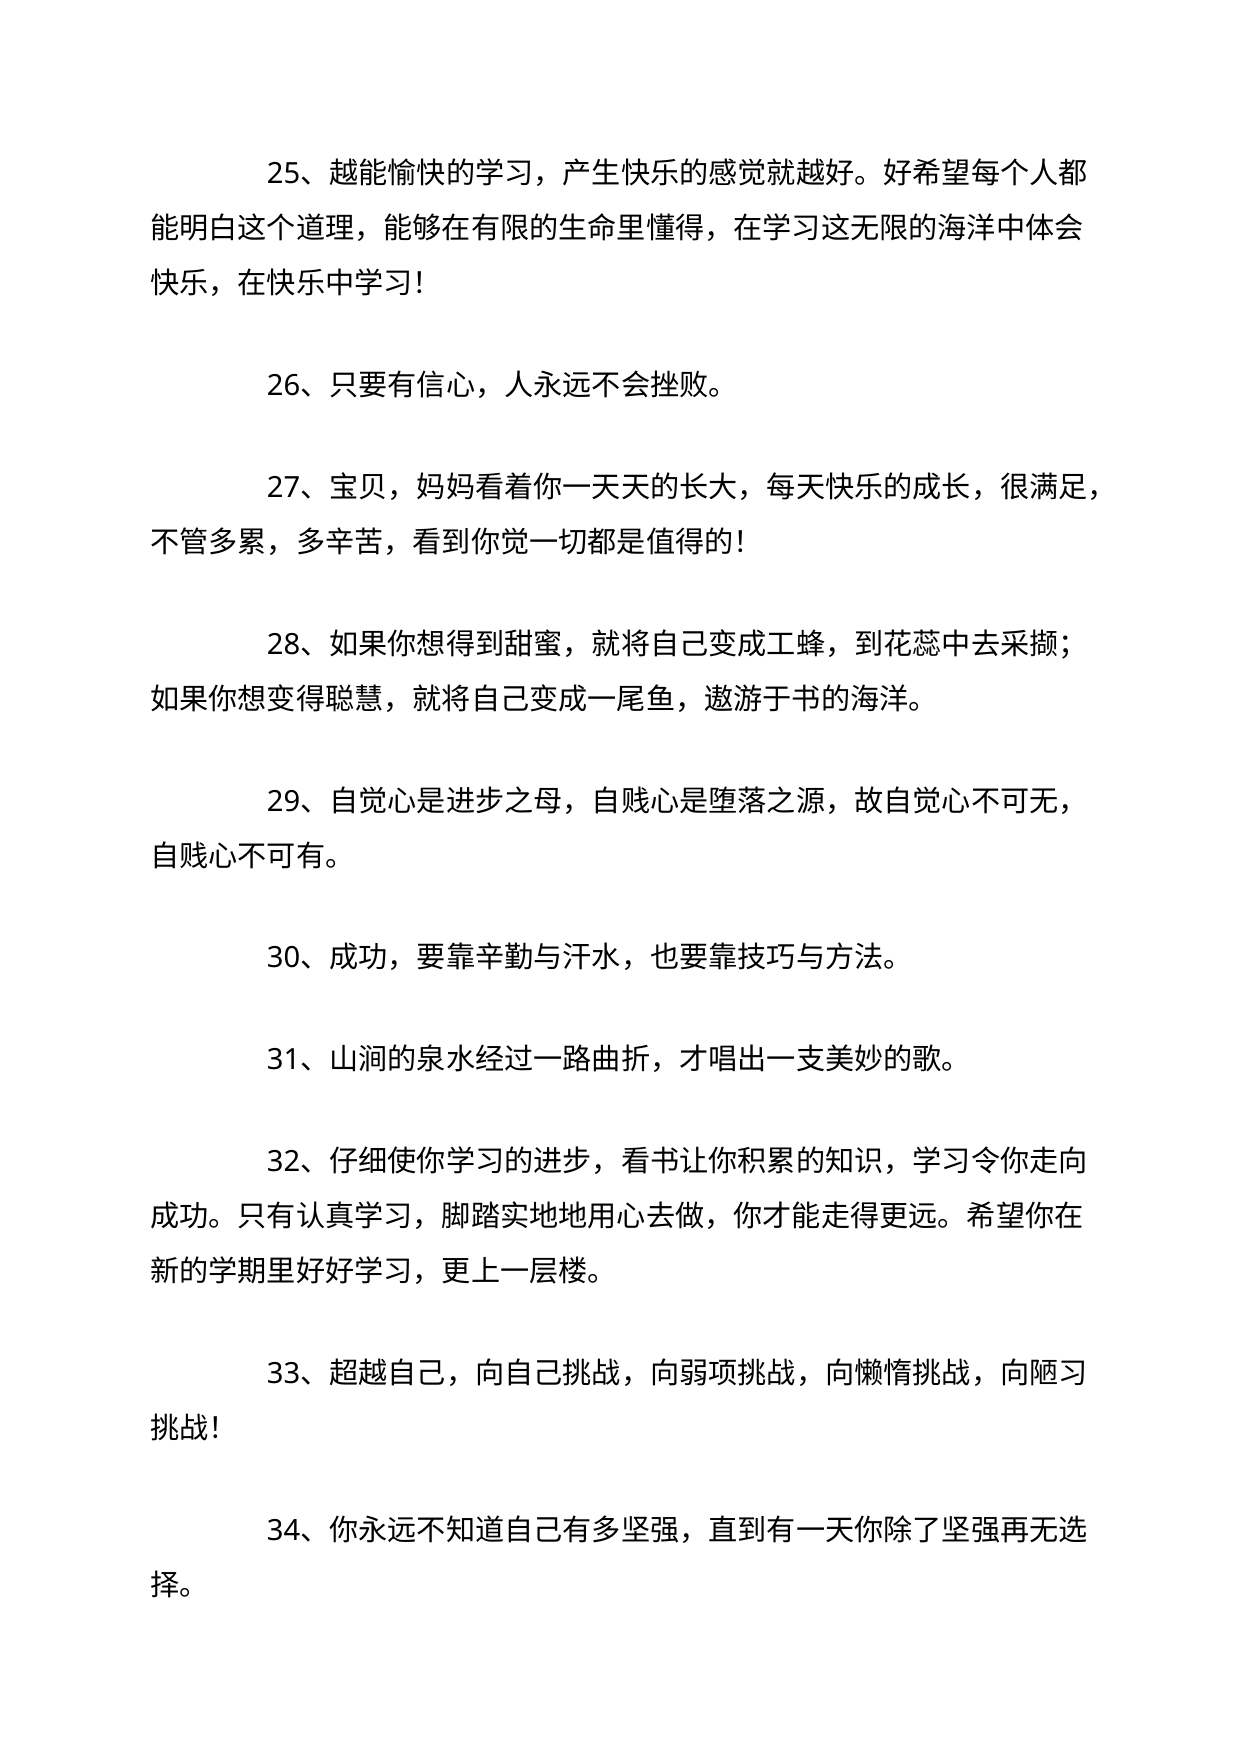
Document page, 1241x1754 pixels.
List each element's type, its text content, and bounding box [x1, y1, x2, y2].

text 29、自觉心是进步之母，自贱心是堕落之源，故自觉心不可无，自贱心不可有。 [150, 777, 1090, 874]
text 26、只要有信心，人永远不会挫败。 [150, 362, 1090, 404]
text 28、如果你想得到甜蜜，就将自己变成工蜂，到花蕊中去采撷；如果你想变得聪慧，就将自己变成一尾鱼，遨游于书的海洋。 [150, 620, 1090, 718]
text 32、仔细使你学习的进步，看书让你积累的知识，学习令你走向成功。只有认真学习，脚踏实地地用心去做，你才能走得更远。希望你在新的学期里好好学习，更上一层楼。 [150, 1138, 1090, 1290]
text 27、宝贝，妈妈看着你一天天的长大，每天快乐的成长，很满足，不管多累，多辛苦，看到你觉一切都是值得的！ [150, 464, 1090, 561]
text 31、山涧的泉水经过一路曲折，才唱出一支美妙的歌。 [150, 1036, 1090, 1078]
text 25、越能愉快的学习，产生快乐的感觉就越好。好希望每个人都能明白这个道理，能够在有限的生命里懂得，在学习这无限的海洋中体会快乐，在快乐中学习！ [150, 150, 1090, 302]
text 34、你永远不知道自己有多坚强，直到有一天你除了坚强再无选择。 [150, 1506, 1090, 1604]
text 33、超越自己，向自己挑战，向弱项挑战，向懒惰挑战，向陋习挑战！ [150, 1349, 1090, 1447]
text 30、成功，要靠辛勤与汗水，也要靠技巧与方法。 [150, 934, 1090, 976]
